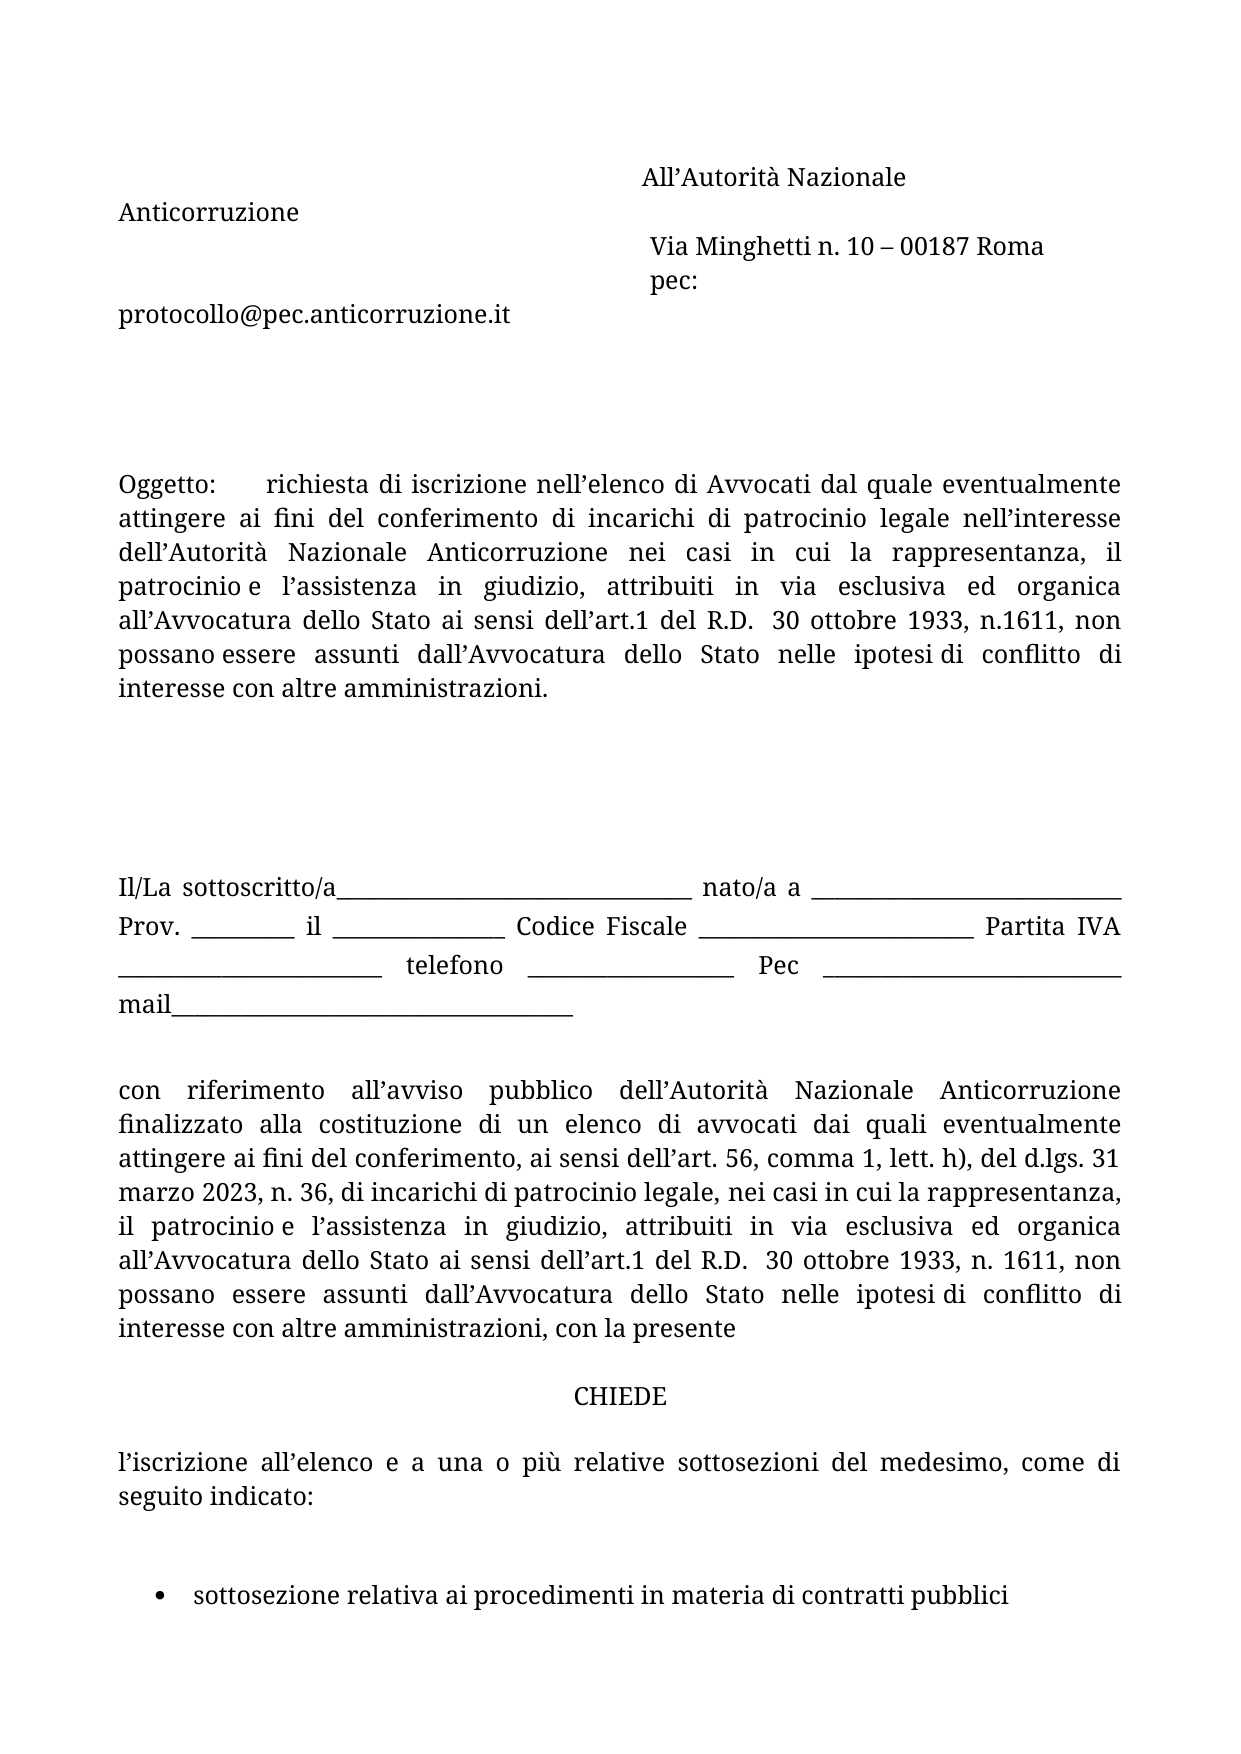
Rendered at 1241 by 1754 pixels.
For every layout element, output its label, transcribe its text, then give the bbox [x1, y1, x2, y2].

text Via Minghetti n. 10 – 00187 Roma [118, 228, 1092, 262]
text con riferimento all’avviso pubblico dell’Autorità Nazionale Anticorruzione finalizzato alla costituzione di un elenco di avvocati dai quali eventualmente attingere ai fini del conferimento, ai sensi dell’art. 56, comma 1, lett. h), del d.lgs. 31 marzo 2023, n. 36, di incarichi di patrocinio legale, nei casi in cui la rappresentanza, il patrocinio e l’assistenza in giudizio, attribuiti in via esclusiva ed organica all’Avvocatura dello Stato ai sensi dell’art.1 del R.D. 30 ottobre 1933, n. 1611, non possano essere assunti dall’Avvocatura dello Stato nelle ipotesi di conflitto di interesse con altre amministrazioni, con la presente [118, 1072, 1122, 1345]
text Il/La sottoscritto/a_______________________________ nato/a a ___________________________ Prov. _________ il _______________ Codice Fiscale ________________________ Partita IVA _______________________ telefono __________________ Pec __________________________ mail___________________________________ [118, 869, 1122, 1021]
text Oggetto: richiesta di iscrizione nell’elenco di Avvocati dal quale eventualmente attingere ai fini del conferimento di incarichi di patrocinio legale nell’interesse dell’Autorità Nazionale Anticorruzione nei casi in cui la rappresentanza, il patrocinio e l’assistenza in giudizio, attribuiti in via esclusiva ed organica all’Avvocatura dello Stato ai sensi dell’art.1 del R.D. 30 ottobre 1933, n.1611, non possano essere assunti dall’Avvocatura dello Stato nelle ipotesi di conflitto di interesse con altre amministrazioni. [118, 467, 1122, 705]
list sottosezione relativa ai procedimenti in materia di contratti pubblici [156, 1578, 1122, 1612]
text All’Autorità Nazionale Anticorruzione [118, 160, 1092, 228]
text pec: protocollo@pec.anticorruzione.it [118, 262, 1092, 330]
text l’iscrizione all’elenco e a una o più relative sottosezioni del medesimo, come di seguito indicato: [118, 1444, 1122, 1512]
text CHIEDE [118, 1379, 1122, 1413]
